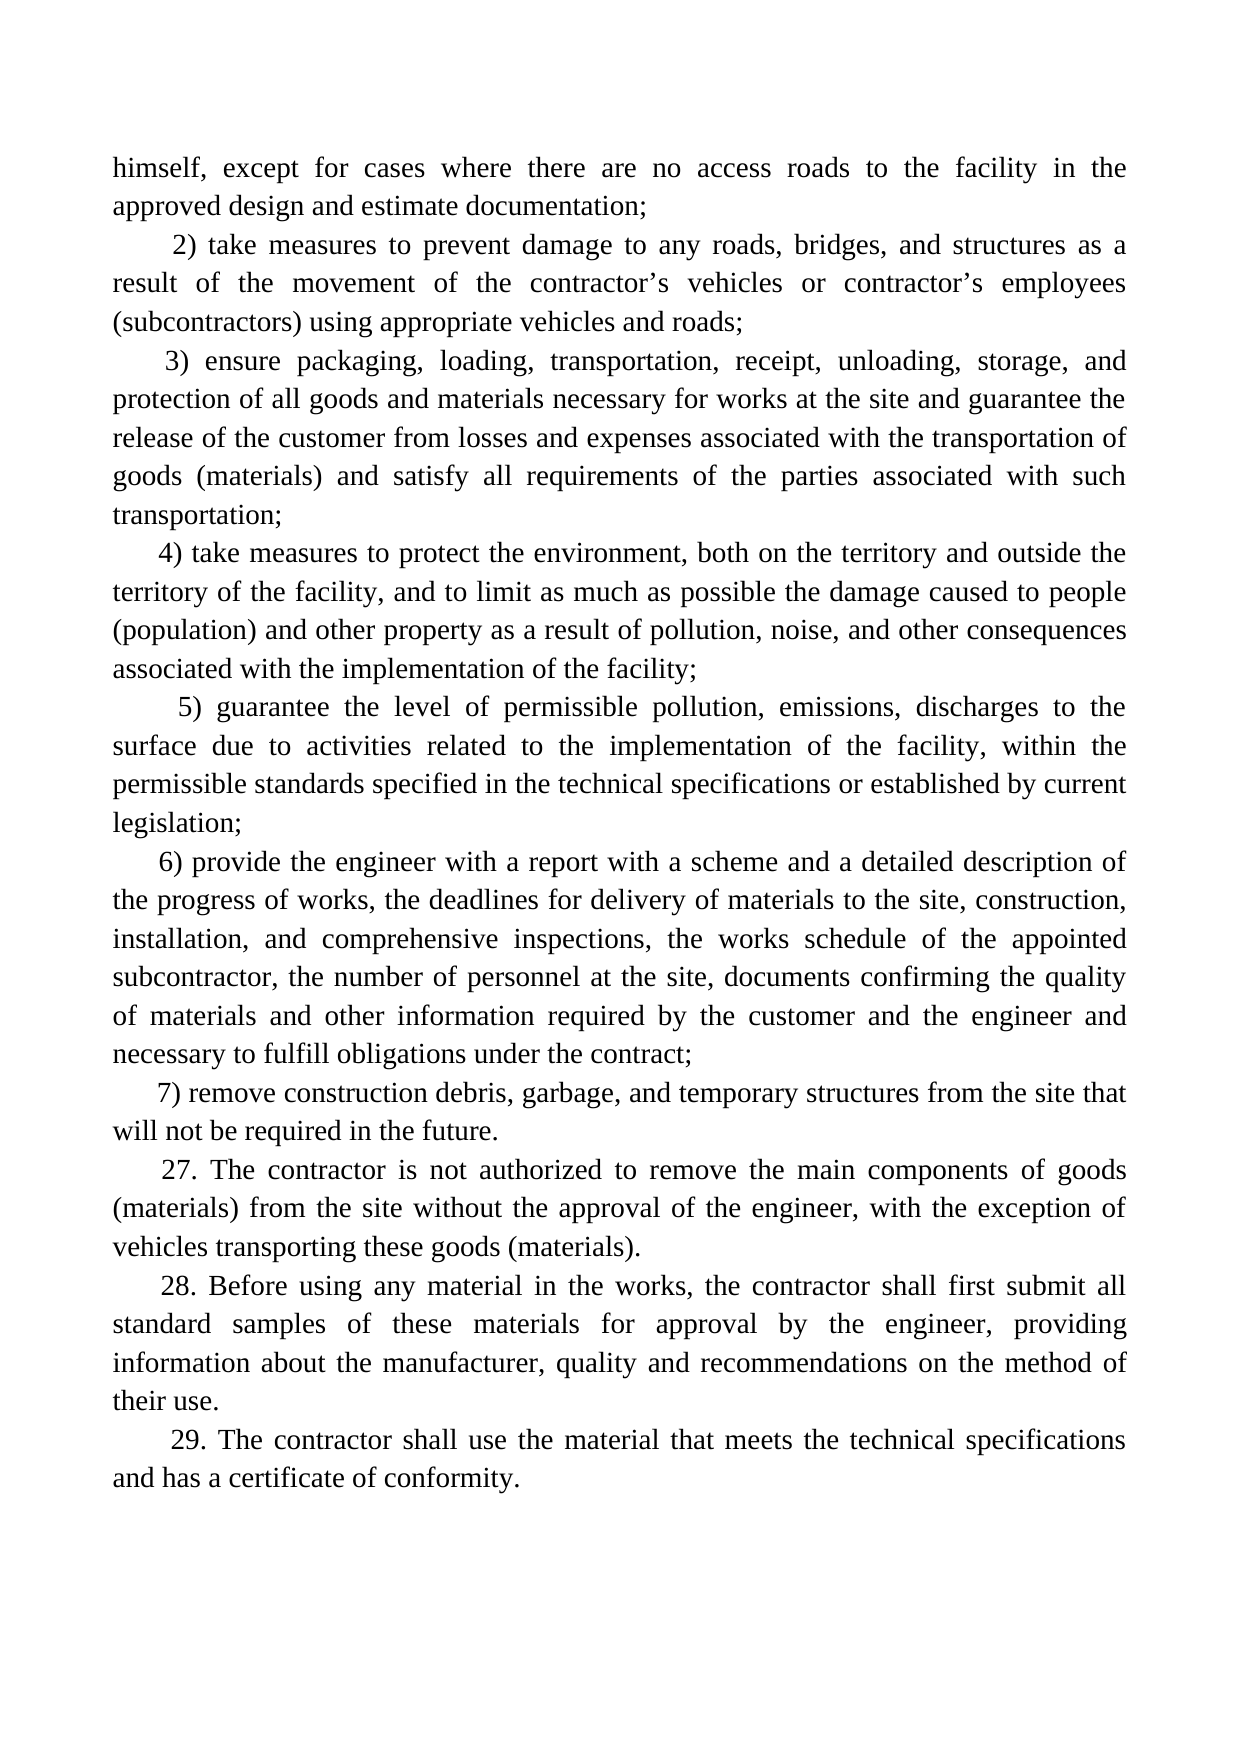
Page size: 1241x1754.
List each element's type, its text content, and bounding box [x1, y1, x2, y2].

text 29. The contractor shall use the material that meets the technical specifications and has a certificate of conformity. [112, 1422, 1128, 1494]
text 6) provide the engineer with a report with a scheme and a detailed description of the progress of works, the deadlines for delivery of materials to the site, construction, installation, and comprehensive inspections, the works schedule of the appointed subcontractor, the number of personnel at the site, documents confirming the quality of materials and other information required by the customer and the engineer and necessary to fulfill obligations under the contract; [112, 844, 1128, 1070]
text 7) remove construction debris, garbage, and temporary structures from the site that will not be required in the future. [112, 1075, 1128, 1147]
text 28. Before using any material in the works, the contractor shall first submit all standard samples of these materials for approval by the engineer, providing information about the manufacturer, quality and recommendations on the method of their use. [112, 1268, 1128, 1417]
text 4) take measures to protect the environment, both on the territory and outside the territory of the facility, and to limit as much as possible the damage caused to people (population) and other property as a result of pollution, noise, and other consequences associated with the implementation of the facility; [112, 535, 1128, 684]
text 27. The contractor is not authorized to remove the main components of goods (materials) from the site without the approval of the engineer, with the exception of vehicles transporting these goods (materials). [112, 1152, 1128, 1263]
text 3) ensure packaging, loading, transportation, receipt, unloading, storage, and protection of all goods and materials necessary for works at the site and guarantee the release of the customer from losses and expenses associated with the transportation of goods (materials) and satisfy all requirements of the parties associated with such transportation; [112, 343, 1128, 530]
text 2) take measures to prevent damage to any roads, bridges, and structures as a result of the movement of the contractor’s vehicles or contractor’s employees (subcontractors) using appropriate vehicles and roads; [112, 227, 1128, 338]
text 5) guarantee the level of permissible pollution, emissions, discharges to the surface due to activities related to the implementation of the facility, within the permissible standards specified in the technical specifications or established by current legislation; [112, 689, 1128, 839]
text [112, 150, 1128, 222]
